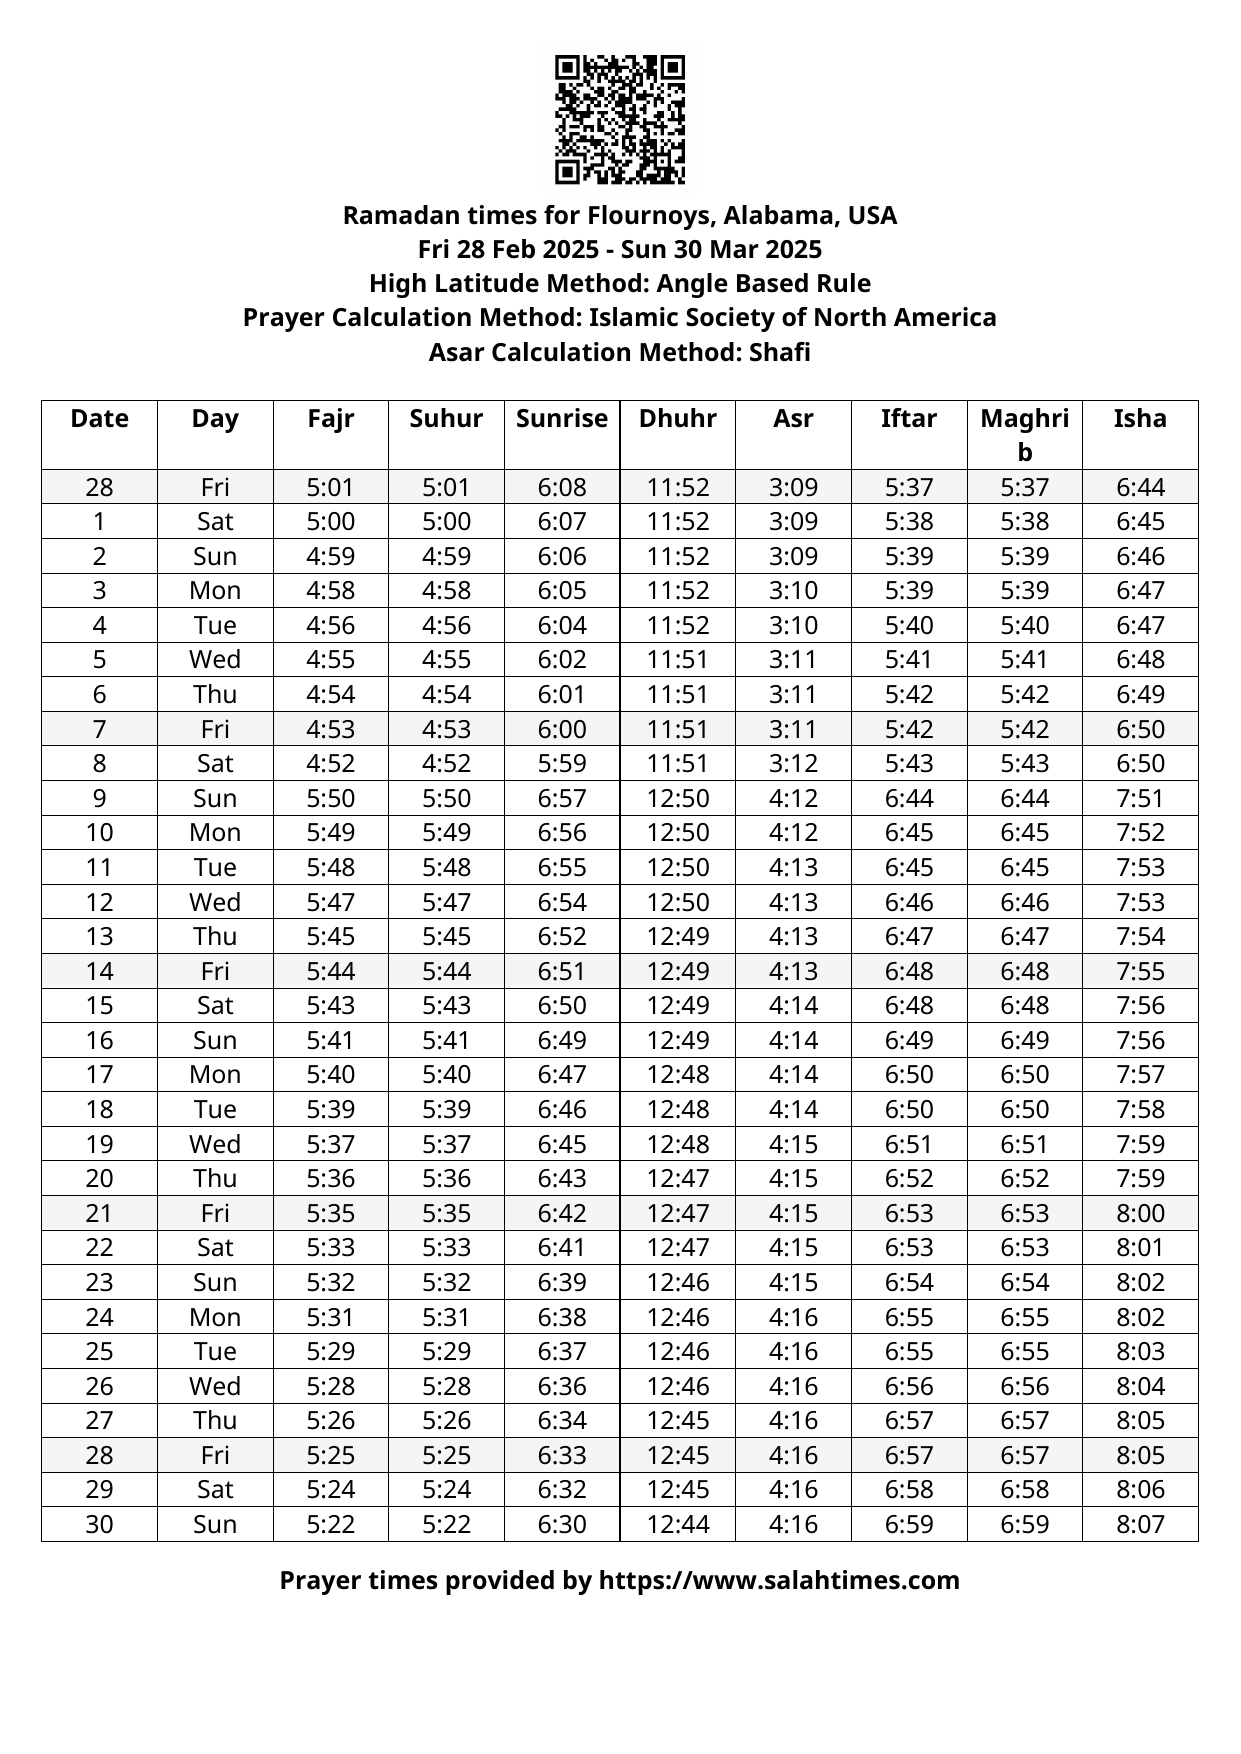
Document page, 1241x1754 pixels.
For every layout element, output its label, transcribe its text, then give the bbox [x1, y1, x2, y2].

table_cell 6:53 [852, 1231, 967, 1264]
table_cell 5:41 [389, 1023, 504, 1057]
table_cell Tue [158, 1334, 273, 1368]
table_cell 5:37 [389, 1127, 504, 1160]
table_cell 5:35 [389, 1196, 504, 1229]
table_cell 12:48 [621, 1058, 735, 1091]
table_cell 5:01 [274, 470, 388, 503]
table_cell 12:47 [621, 1161, 735, 1195]
table_cell Tue [158, 1092, 273, 1126]
table_cell 6:57 [852, 1404, 967, 1437]
table_cell 7:59 [1083, 1127, 1198, 1160]
table_cell 5:37 [852, 470, 967, 503]
table_cell 6:52 [968, 1161, 1082, 1195]
table_cell 6:46 [852, 885, 967, 918]
table_cell 8:05 [1083, 1404, 1198, 1437]
table_cell 5:42 [968, 712, 1082, 745]
table_cell 6:48 [852, 989, 967, 1022]
table_cell 10 [42, 816, 157, 849]
table_cell Fri [158, 712, 273, 745]
table_cell 6:01 [505, 677, 619, 711]
table_header Sunrise [505, 401, 619, 469]
table_cell Fri [158, 1196, 273, 1229]
table_cell 22 [42, 1231, 157, 1264]
table_cell 4:16 [736, 1404, 851, 1437]
table_cell 6:48 [968, 989, 1082, 1022]
table_cell 6:50 [1083, 746, 1198, 780]
table_cell 5:49 [274, 816, 388, 849]
table_cell 4:59 [389, 539, 504, 572]
table_cell 6:36 [505, 1369, 619, 1402]
table_cell 4:55 [274, 643, 388, 676]
table_cell 7:58 [1083, 1092, 1198, 1126]
table_cell 12:44 [621, 1507, 735, 1541]
table_cell 12:49 [621, 954, 735, 987]
table_cell 8:01 [1083, 1231, 1198, 1264]
table_cell 5:25 [389, 1438, 504, 1472]
table_header Fajr [274, 401, 388, 469]
table_cell 12:49 [621, 1023, 735, 1057]
table_cell 11:52 [621, 608, 735, 642]
table_cell 6:41 [505, 1231, 619, 1264]
table_cell 6:05 [505, 574, 619, 607]
table_cell 5:41 [968, 643, 1082, 676]
table_cell 6:46 [968, 885, 1082, 918]
table_cell 11:51 [621, 677, 735, 711]
table_cell 19 [42, 1127, 157, 1160]
table_cell 6:45 [968, 816, 1082, 849]
table_cell 6:47 [1083, 608, 1198, 642]
table_cell 6:56 [852, 1369, 967, 1402]
table_cell 5:42 [968, 677, 1082, 711]
table_cell 6:58 [852, 1473, 967, 1506]
table_cell 4:14 [736, 1058, 851, 1091]
table_cell 18 [42, 1092, 157, 1126]
table_cell Sun [158, 781, 273, 814]
table_cell 6:46 [505, 1092, 619, 1126]
table_cell 25 [42, 1334, 157, 1368]
table_cell 6:47 [505, 1058, 619, 1091]
table_cell 8 [42, 746, 157, 780]
table_cell 5:22 [389, 1507, 504, 1541]
table_cell 5:28 [389, 1369, 504, 1402]
table_cell 3:09 [736, 539, 851, 572]
table_cell 8:06 [1083, 1473, 1198, 1506]
table_cell 5:39 [389, 1092, 504, 1126]
table_cell 5:43 [968, 746, 1082, 780]
table_cell 4:52 [389, 746, 504, 780]
table_cell 4:16 [736, 1473, 851, 1506]
table_cell 5:49 [389, 816, 504, 849]
table_cell 5:40 [274, 1058, 388, 1091]
table_cell 4:15 [736, 1127, 851, 1160]
table_cell Mon [158, 1058, 273, 1091]
table_cell Mon [158, 574, 273, 607]
table_cell 3:09 [736, 504, 851, 538]
table_cell 6:51 [505, 954, 619, 987]
table_cell 30 [42, 1507, 157, 1541]
table_cell 4:53 [389, 712, 504, 745]
table_header Maghrib [968, 401, 1082, 469]
table_cell 5:39 [852, 539, 967, 572]
table_cell 7:57 [1083, 1058, 1198, 1091]
table_cell Wed [158, 1369, 273, 1402]
table_cell 3:09 [736, 470, 851, 503]
table_cell Tue [158, 608, 273, 642]
table_cell 6:47 [852, 919, 967, 953]
table_cell 12 [42, 885, 157, 918]
table_header Dhuhr [621, 401, 735, 469]
table_cell 1 [42, 504, 157, 538]
table_cell 16 [42, 1023, 157, 1057]
table_cell 4:16 [736, 1334, 851, 1368]
table_cell Sat [158, 746, 273, 780]
table_cell 5:33 [274, 1231, 388, 1264]
table_cell 5:28 [274, 1369, 388, 1402]
table_cell 5:39 [968, 574, 1082, 607]
table_cell 5:40 [968, 608, 1082, 642]
table_cell 12:48 [621, 1127, 735, 1160]
table_cell 5:32 [274, 1265, 388, 1299]
table_cell 6:47 [1083, 574, 1198, 607]
table_cell 4 [42, 608, 157, 642]
table_cell 3:10 [736, 574, 851, 607]
table_cell 6:47 [968, 919, 1082, 953]
table_cell 5:50 [274, 781, 388, 814]
table_cell 5:45 [274, 919, 388, 953]
table_cell 6:37 [505, 1334, 619, 1368]
table_cell 11:51 [621, 746, 735, 780]
table_cell 4:13 [736, 954, 851, 987]
table_cell 6:39 [505, 1265, 619, 1299]
table_cell 11:52 [621, 574, 735, 607]
table_cell 6:45 [1083, 504, 1198, 538]
table_cell 8:02 [1083, 1265, 1198, 1299]
table_cell 12:50 [621, 816, 735, 849]
table_cell 3 [42, 574, 157, 607]
table_cell 8:02 [1083, 1300, 1198, 1333]
table_cell 6:04 [505, 608, 619, 642]
table_cell 3:11 [736, 712, 851, 745]
table_cell 6:51 [852, 1127, 967, 1160]
table_cell 6:50 [968, 1092, 1082, 1126]
table_cell 21 [42, 1196, 157, 1229]
table_cell 4:15 [736, 1196, 851, 1229]
table_cell 8:04 [1083, 1369, 1198, 1402]
table_cell 5:31 [389, 1300, 504, 1333]
table_cell 12:47 [621, 1196, 735, 1229]
table_cell 6:59 [968, 1507, 1082, 1541]
table_cell 5:31 [274, 1300, 388, 1333]
table_cell 5:29 [389, 1334, 504, 1368]
table_cell 4:58 [389, 574, 504, 607]
table_cell 8:07 [1083, 1507, 1198, 1541]
table_cell 6:34 [505, 1404, 619, 1437]
table_header Date [42, 401, 157, 469]
table_cell Mon [158, 1300, 273, 1333]
table_cell 8:03 [1083, 1334, 1198, 1368]
table_cell 5:00 [274, 504, 388, 538]
table_cell 11:51 [621, 712, 735, 745]
text Asar Calculation Method: Shafi [42, 334, 1198, 368]
table_cell 4:54 [389, 677, 504, 711]
table_cell 4:13 [736, 885, 851, 918]
table_cell 12:45 [621, 1404, 735, 1437]
table_cell 4:16 [736, 1438, 851, 1472]
table_cell 6:42 [505, 1196, 619, 1229]
table_cell Thu [158, 1161, 273, 1195]
table_cell 17 [42, 1058, 157, 1091]
table_cell 6:52 [852, 1161, 967, 1195]
table_cell 5:43 [389, 989, 504, 1022]
table_cell 6:48 [968, 954, 1082, 987]
table_cell 12:45 [621, 1473, 735, 1506]
table_cell 6:38 [505, 1300, 619, 1333]
table_header Day [158, 401, 273, 469]
table_cell 6:48 [852, 954, 967, 987]
table_cell 4:58 [274, 574, 388, 607]
table_cell 6:57 [852, 1438, 967, 1472]
table_cell 5:38 [968, 504, 1082, 538]
table_cell 7:56 [1083, 989, 1198, 1022]
table_cell 4:13 [736, 850, 851, 884]
text High Latitude Method: Angle Based Rule [42, 266, 1198, 300]
table_cell 5:48 [389, 850, 504, 884]
table_cell 23 [42, 1265, 157, 1299]
table_cell 6:54 [852, 1265, 967, 1299]
table_cell 6:44 [1083, 470, 1198, 503]
table_cell 6:55 [852, 1300, 967, 1333]
table_cell 6:54 [505, 885, 619, 918]
table_cell 4:15 [736, 1265, 851, 1299]
table_cell 12:50 [621, 850, 735, 884]
table_cell 9 [42, 781, 157, 814]
table_cell 4:14 [736, 989, 851, 1022]
table_cell 6:55 [968, 1300, 1082, 1333]
table_cell 27 [42, 1404, 157, 1437]
table_cell 5:43 [852, 746, 967, 780]
table_cell 3:10 [736, 608, 851, 642]
table_cell 7:51 [1083, 781, 1198, 814]
table_cell 6:44 [968, 781, 1082, 814]
table_cell 7:53 [1083, 885, 1198, 918]
table_header Asr [736, 401, 851, 469]
table_cell 6:08 [505, 470, 619, 503]
table_cell 6:44 [852, 781, 967, 814]
table_cell 5:44 [389, 954, 504, 987]
table_cell 5:50 [389, 781, 504, 814]
table_cell 6:53 [968, 1196, 1082, 1229]
text Prayer times provided by https://www.salahtimes.com [42, 1563, 1198, 1597]
table_cell Sun [158, 1507, 273, 1541]
table_cell Sat [158, 989, 273, 1022]
table_cell 11 [42, 850, 157, 884]
table_cell 12:50 [621, 885, 735, 918]
table_cell 6:07 [505, 504, 619, 538]
table_cell 7:54 [1083, 919, 1198, 953]
table_cell 6:52 [505, 919, 619, 953]
table_cell 5:40 [852, 608, 967, 642]
table_cell 5:25 [274, 1438, 388, 1472]
table_cell 6:56 [505, 816, 619, 849]
table_cell 6:56 [968, 1369, 1082, 1402]
table_cell 6:46 [1083, 539, 1198, 572]
table_cell 5:37 [968, 470, 1082, 503]
table_cell 12:45 [621, 1438, 735, 1472]
table_cell 12:46 [621, 1369, 735, 1402]
table_cell 5:39 [852, 574, 967, 607]
table_cell 8:05 [1083, 1438, 1198, 1472]
table_cell 6:50 [505, 989, 619, 1022]
table_cell Sat [158, 1231, 273, 1264]
table_cell 4:55 [389, 643, 504, 676]
table_cell 13 [42, 919, 157, 953]
table_cell Mon [158, 816, 273, 849]
table_cell 6:50 [1083, 712, 1198, 745]
table_cell Wed [158, 885, 273, 918]
table_cell 5:24 [274, 1473, 388, 1506]
table_cell 7:53 [1083, 850, 1198, 884]
table_cell 6:02 [505, 643, 619, 676]
table_cell 6:33 [505, 1438, 619, 1472]
table_cell 6:53 [968, 1231, 1082, 1264]
table_cell 4:56 [389, 608, 504, 642]
table_cell Thu [158, 677, 273, 711]
table_cell 5:36 [274, 1161, 388, 1195]
table_cell 5:26 [274, 1404, 388, 1437]
table_cell 5 [42, 643, 157, 676]
table_cell Fri [158, 1438, 273, 1472]
table_cell 12:50 [621, 781, 735, 814]
table_cell Sat [158, 1473, 273, 1506]
table_cell 11:51 [621, 643, 735, 676]
table_cell 5:36 [389, 1161, 504, 1195]
table_cell Fri [158, 954, 273, 987]
table_cell 12:46 [621, 1265, 735, 1299]
table_cell 6:59 [852, 1507, 967, 1541]
table_cell 5:33 [389, 1231, 504, 1264]
table_cell Thu [158, 1404, 273, 1437]
table_cell 6:48 [1083, 643, 1198, 676]
table_cell 6:51 [968, 1127, 1082, 1160]
table_cell 6:49 [968, 1023, 1082, 1057]
table_cell 2 [42, 539, 157, 572]
table_cell 5:35 [274, 1196, 388, 1229]
table_cell 4:54 [274, 677, 388, 711]
table_cell 5:43 [274, 989, 388, 1022]
table_cell 6:50 [852, 1058, 967, 1091]
table_cell 28 [42, 470, 157, 503]
table_cell 29 [42, 1473, 157, 1506]
table_cell 5:29 [274, 1334, 388, 1368]
table_cell 26 [42, 1369, 157, 1402]
table_cell 6:32 [505, 1473, 619, 1506]
table_cell 5:24 [389, 1473, 504, 1506]
table_cell 11:52 [621, 539, 735, 572]
table_cell 15 [42, 989, 157, 1022]
table_cell 5:39 [968, 539, 1082, 572]
table_cell 4:52 [274, 746, 388, 780]
table_cell 4:16 [736, 1369, 851, 1402]
table_cell 4:15 [736, 1161, 851, 1195]
table_cell Wed [158, 1127, 273, 1160]
table_cell 6:50 [852, 1092, 967, 1126]
table_cell 6:06 [505, 539, 619, 572]
table_cell 14 [42, 954, 157, 987]
table_cell 6:45 [968, 850, 1082, 884]
table_cell 6:54 [968, 1265, 1082, 1299]
table_cell Thu [158, 919, 273, 953]
table_cell 7:52 [1083, 816, 1198, 849]
text Ramadan times for Flournoys, Alabama, USA [42, 198, 1198, 232]
table_cell 4:56 [274, 608, 388, 642]
table_cell 6:45 [852, 816, 967, 849]
table_cell 5:42 [852, 677, 967, 711]
text Prayer Calculation Method: Islamic Society of North America [42, 300, 1198, 334]
table_cell 4:16 [736, 1507, 851, 1541]
table_cell 6:45 [852, 850, 967, 884]
table_cell 5:39 [274, 1092, 388, 1126]
table_cell 6:58 [968, 1473, 1082, 1506]
table_cell 7:56 [1083, 1023, 1198, 1057]
table_cell 12:49 [621, 989, 735, 1022]
table_cell 4:12 [736, 781, 851, 814]
table_cell Tue [158, 850, 273, 884]
table_cell 5:47 [274, 885, 388, 918]
table_cell 5:32 [389, 1265, 504, 1299]
table_cell 4:16 [736, 1300, 851, 1333]
table_cell 4:59 [274, 539, 388, 572]
table_cell 6:55 [852, 1334, 967, 1368]
table_header Suhur [389, 401, 504, 469]
table_header Iftar [852, 401, 967, 469]
table_cell 4:53 [274, 712, 388, 745]
table_cell 12:46 [621, 1334, 735, 1368]
table_cell 5:44 [274, 954, 388, 987]
table_cell 5:48 [274, 850, 388, 884]
table_cell 4:13 [736, 919, 851, 953]
table_cell 20 [42, 1161, 157, 1195]
table_cell 4:15 [736, 1231, 851, 1264]
table_cell 5:59 [505, 746, 619, 780]
picture [542, 41, 699, 198]
table_cell 6:50 [968, 1058, 1082, 1091]
table_cell 28 [42, 1438, 157, 1472]
table_header Isha [1083, 401, 1198, 469]
table_cell 12:48 [621, 1092, 735, 1126]
text Fri 28 Feb 2025 - Sun 30 Mar 2025 [42, 232, 1198, 266]
table_cell Sun [158, 539, 273, 572]
table_cell 6:30 [505, 1507, 619, 1541]
table_cell Sun [158, 1265, 273, 1299]
table_cell Fri [158, 470, 273, 503]
table_cell 3:12 [736, 746, 851, 780]
table_cell 5:38 [852, 504, 967, 538]
table_cell 7:59 [1083, 1161, 1198, 1195]
table_cell 12:47 [621, 1231, 735, 1264]
table_cell 11:52 [621, 504, 735, 538]
table_cell 3:11 [736, 643, 851, 676]
table_cell 6 [42, 677, 157, 711]
table_cell 4:12 [736, 816, 851, 849]
table_cell 12:49 [621, 919, 735, 953]
table_cell 5:41 [852, 643, 967, 676]
table_cell 12:46 [621, 1300, 735, 1333]
table_cell 5:00 [389, 504, 504, 538]
table_cell 6:53 [852, 1196, 967, 1229]
table_cell 6:49 [505, 1023, 619, 1057]
table_cell 6:57 [505, 781, 619, 814]
table_cell 6:55 [505, 850, 619, 884]
table_cell 8:00 [1083, 1196, 1198, 1229]
table_cell 5:41 [274, 1023, 388, 1057]
table_cell 6:49 [852, 1023, 967, 1057]
table_cell 5:40 [389, 1058, 504, 1091]
table_cell 24 [42, 1300, 157, 1333]
table_cell 6:57 [968, 1404, 1082, 1437]
table_cell 6:57 [968, 1438, 1082, 1472]
table_cell 6:49 [1083, 677, 1198, 711]
table_cell Wed [158, 643, 273, 676]
table_cell 5:01 [389, 470, 504, 503]
table_cell 5:22 [274, 1507, 388, 1541]
table_cell Sun [158, 1023, 273, 1057]
table_cell 7 [42, 712, 157, 745]
table_cell 5:42 [852, 712, 967, 745]
table_cell 6:55 [968, 1334, 1082, 1368]
table_cell Sat [158, 504, 273, 538]
table_cell 4:14 [736, 1023, 851, 1057]
table_cell 4:14 [736, 1092, 851, 1126]
table_cell 5:45 [389, 919, 504, 953]
table_cell 6:43 [505, 1161, 619, 1195]
table_cell 5:37 [274, 1127, 388, 1160]
table_cell 5:26 [389, 1404, 504, 1437]
table_cell 11:52 [621, 470, 735, 503]
table_cell 6:00 [505, 712, 619, 745]
table_cell 5:47 [389, 885, 504, 918]
table_cell 7:55 [1083, 954, 1198, 987]
table_cell 3:11 [736, 677, 851, 711]
table_cell 6:45 [505, 1127, 619, 1160]
